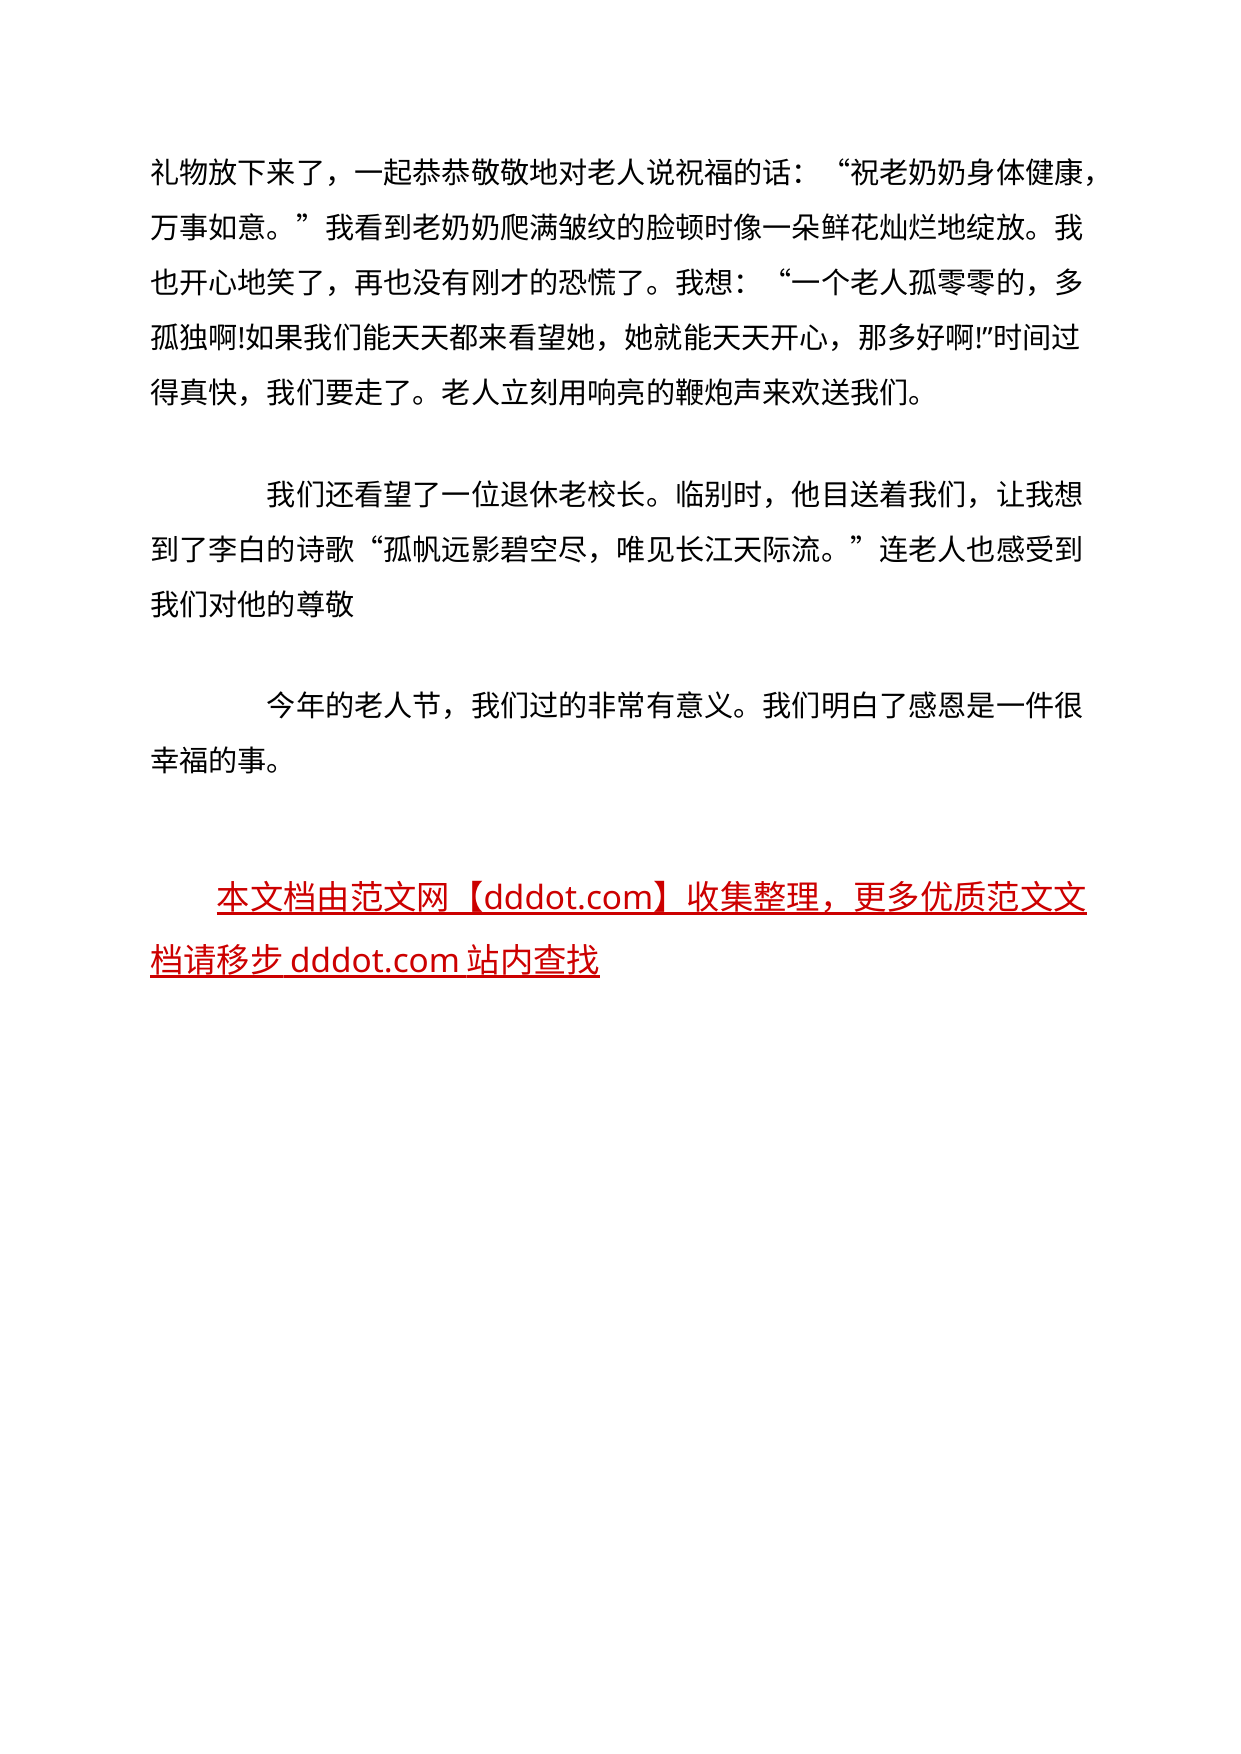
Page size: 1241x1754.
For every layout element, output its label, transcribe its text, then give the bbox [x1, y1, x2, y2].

text 我们还看望了一位退休老校长。临别时，他目送着我们，让我想到了李白的诗歌“孤帆远影碧空尽，唯见长江天际流。”连老人也感受到我们对他的尊敬 [150, 471, 1090, 623]
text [150, 150, 1090, 412]
text 本文档由范文网【dddot.com】收集整理，更多优质范文文档请移步dddot.com站内查找 [150, 871, 1090, 982]
text 今年的老人节，我们过的非常有意义。我们明白了感恩是一件很幸福的事。 [150, 683, 1090, 780]
